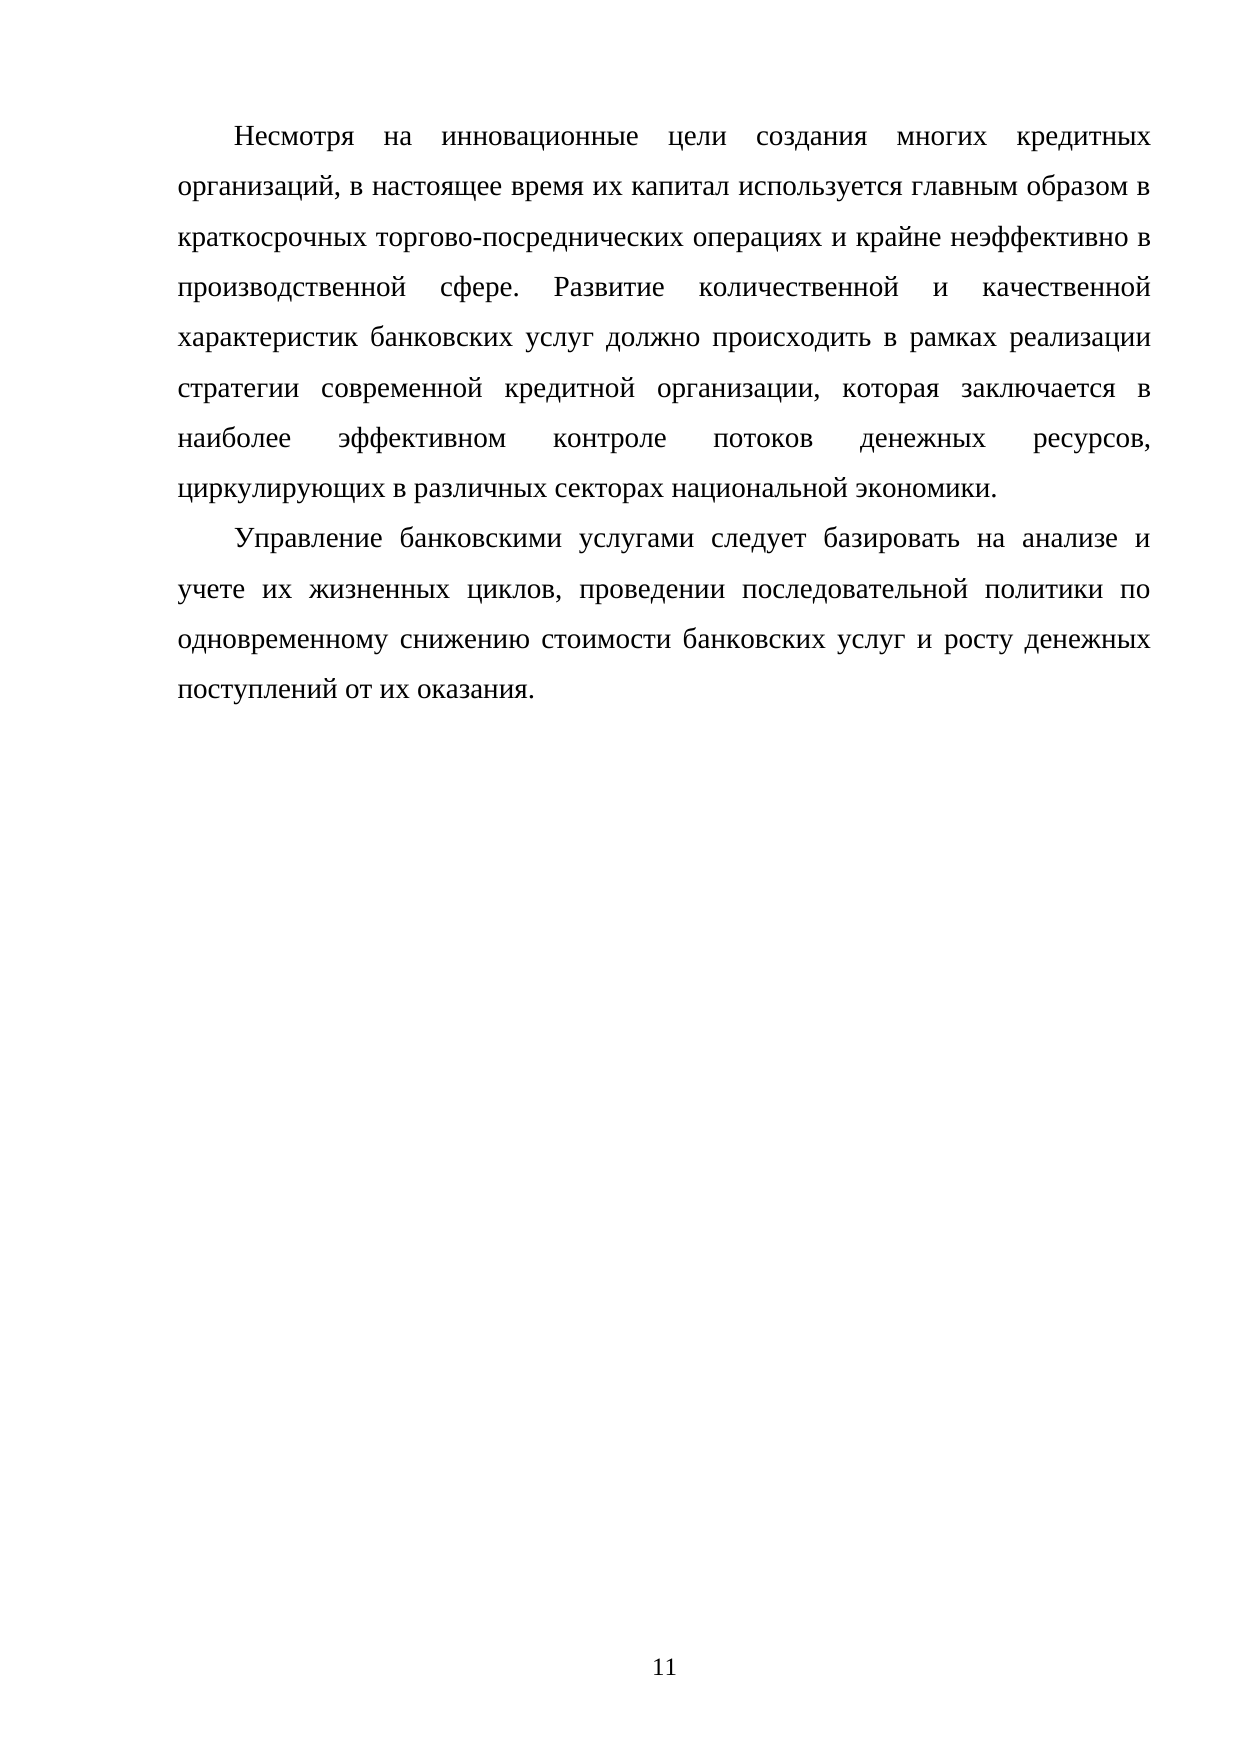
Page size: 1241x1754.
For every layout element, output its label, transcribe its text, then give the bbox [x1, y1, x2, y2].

text Управление банковскими услугами следует базировать на анализе и учете их жизненных циклов, проведении последовательной политики по одновременному снижению стоимости банковских услуг и росту денежных поступлений от их оказания. [177, 521, 1152, 705]
text Несмотря на инновационные цели создания многих кредитных организаций, в настоящее время их капитал используется главным образом в краткосрочных торгово-посреднических операциях и крайне неэффективно в производственной сфере. Развитие количественной и качественной характеристик банковских услуг должно происходить в рамках реализации стратегии современной кредитной организации, которая заключается в наиболее эффективном контроле потоков денежных ресурсов, циркулирующих в различных секторах национальной экономики. [177, 118, 1152, 504]
